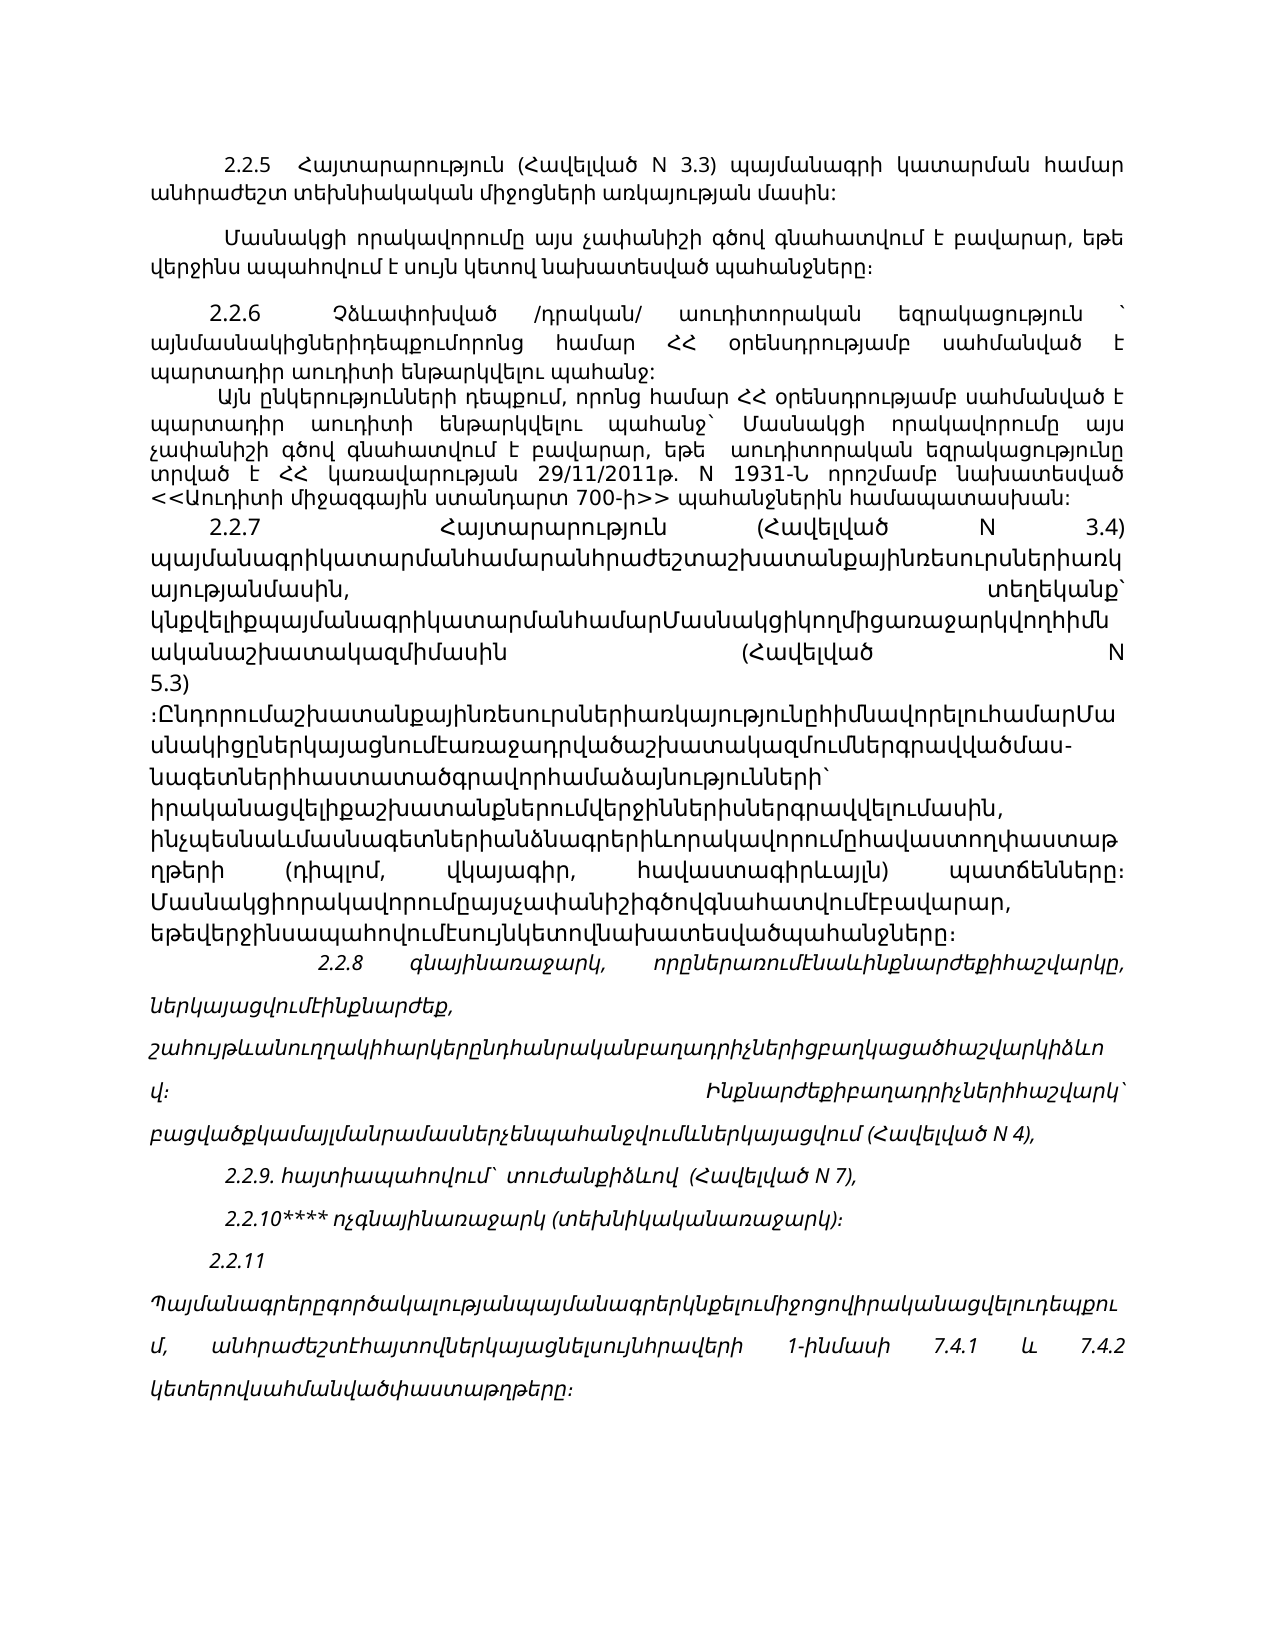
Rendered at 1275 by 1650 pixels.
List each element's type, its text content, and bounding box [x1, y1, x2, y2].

text 2.2.7 Հայտարարություն (Հավելված N 3.4) պայմանագրիկատարմանհամարանհրաժեշտաշխատանքայինռեսուրսներիառկայությանմասին, տեղեկանք` կնքվելիքպայմանագրիկատարմանհամարՄասնակցիկողմիցառաջարկվողհիմնականաշխատակազմիմասին (Հավելված N 5.3)։ԸնդորումաշխատանքայինռեսուրսներիառկայությունըհիմնավորելուհամարՄասնակիցըներկայացնումէառաջադրվածաշխատակազմումներգրավվածմասնագետներիհաստատածգրավորհամաձայնությունների` իրականացվելիքաշխատանքներումվերջիններիսներգրավվելումասին, ինչպեսնաևմասնագետներիանձնագրերիևորակավորումըհավաստողփաստաթղթերի (դիպլոմ, վկայագիր, հավաստագիրևայլն) պատճենները։ Մասնակցիորակավորումըայսչափանիշիգծովգնահատվումէբավարար, եթեվերջինսապահովումէսույնկետովնախատեսվածպահանջները։ [150, 511, 1125, 948]
text Այն ընկերությունների դեպքում, որոնց համար ՀՀ օրենսդրությամբ սահմանված է պարտադիր աուդիտի ենթարկվելու պահանջ` Մասնակցի որակավորումը այս չափանիշի գծով գնահատվում է բավարար, եթե աուդիտորական եզրակացությունը տրված է ՀՀ կառավարության 29/11/2011թ. N 1931-Ն որոշմամբ նախատեսված <<Աուդիտի միջազգային ստանդարտ 700-ի>> պահանջներին համապատասխան: [150, 385, 1125, 511]
text 2.2.9. հայտիապահովում` տուժանքիձևով (Հավելված N 7), [150, 1161, 1125, 1190]
text 2.2.5 Հայտարարություն (Հավելված N 3.3) պայմանագրի կատարման համար անհրաժեշտ տեխնիակական միջոցների առկայության մասին: [150, 150, 1125, 207]
text 2.2.11 Պայմանագրերըգործակալությանպայմանագրերկնքելումիջոցովիրականացվելուդեպքում, անհրաժեշտէհայտովներկայացնելսույնհրավերի 1-ինմասի 7.4.1 և 7.4.2 կետերովսահմանվածփաստաթղթերը։ [150, 1246, 1125, 1403]
text 2.2.6 Չձևափոխված /դրական/ աուդիտորական եզրակացություն ` այնմասնակիցներիդեպքումորոնց համար ՀՀ օրենսդրությամբ սահմանված է պարտադիր աուդիտի ենթարկվելու պահանջ: [150, 297, 1125, 385]
text 2.2.10**** ոչգնայինառաջարկ (տեխնիկականառաջարկ)։ [150, 1204, 1125, 1232]
text 2.2.8 գնայինառաջարկ, որըներառումէնաևինքնարժեքիհաշվարկը, ներկայացվումէինքնարժեք, շահույթևանուղղակիհարկերընդհանրականբաղադրիչներիցբաղկացածհաշվարկիձևով։ Ինքնարժեքիբաղադրիչներիհաշվարկ` բացվածքկամայլմանրամասներչենպահանջվումևներկայացվում (Հավելված N 4), [150, 948, 1125, 1147]
text Մասնակցի որակավորումը այս չափանիշի գծով գնահատվում է բավարար, եթե վերջինս ապահովում է սույն կետով նախատեսված պահանջները։ [150, 223, 1125, 280]
